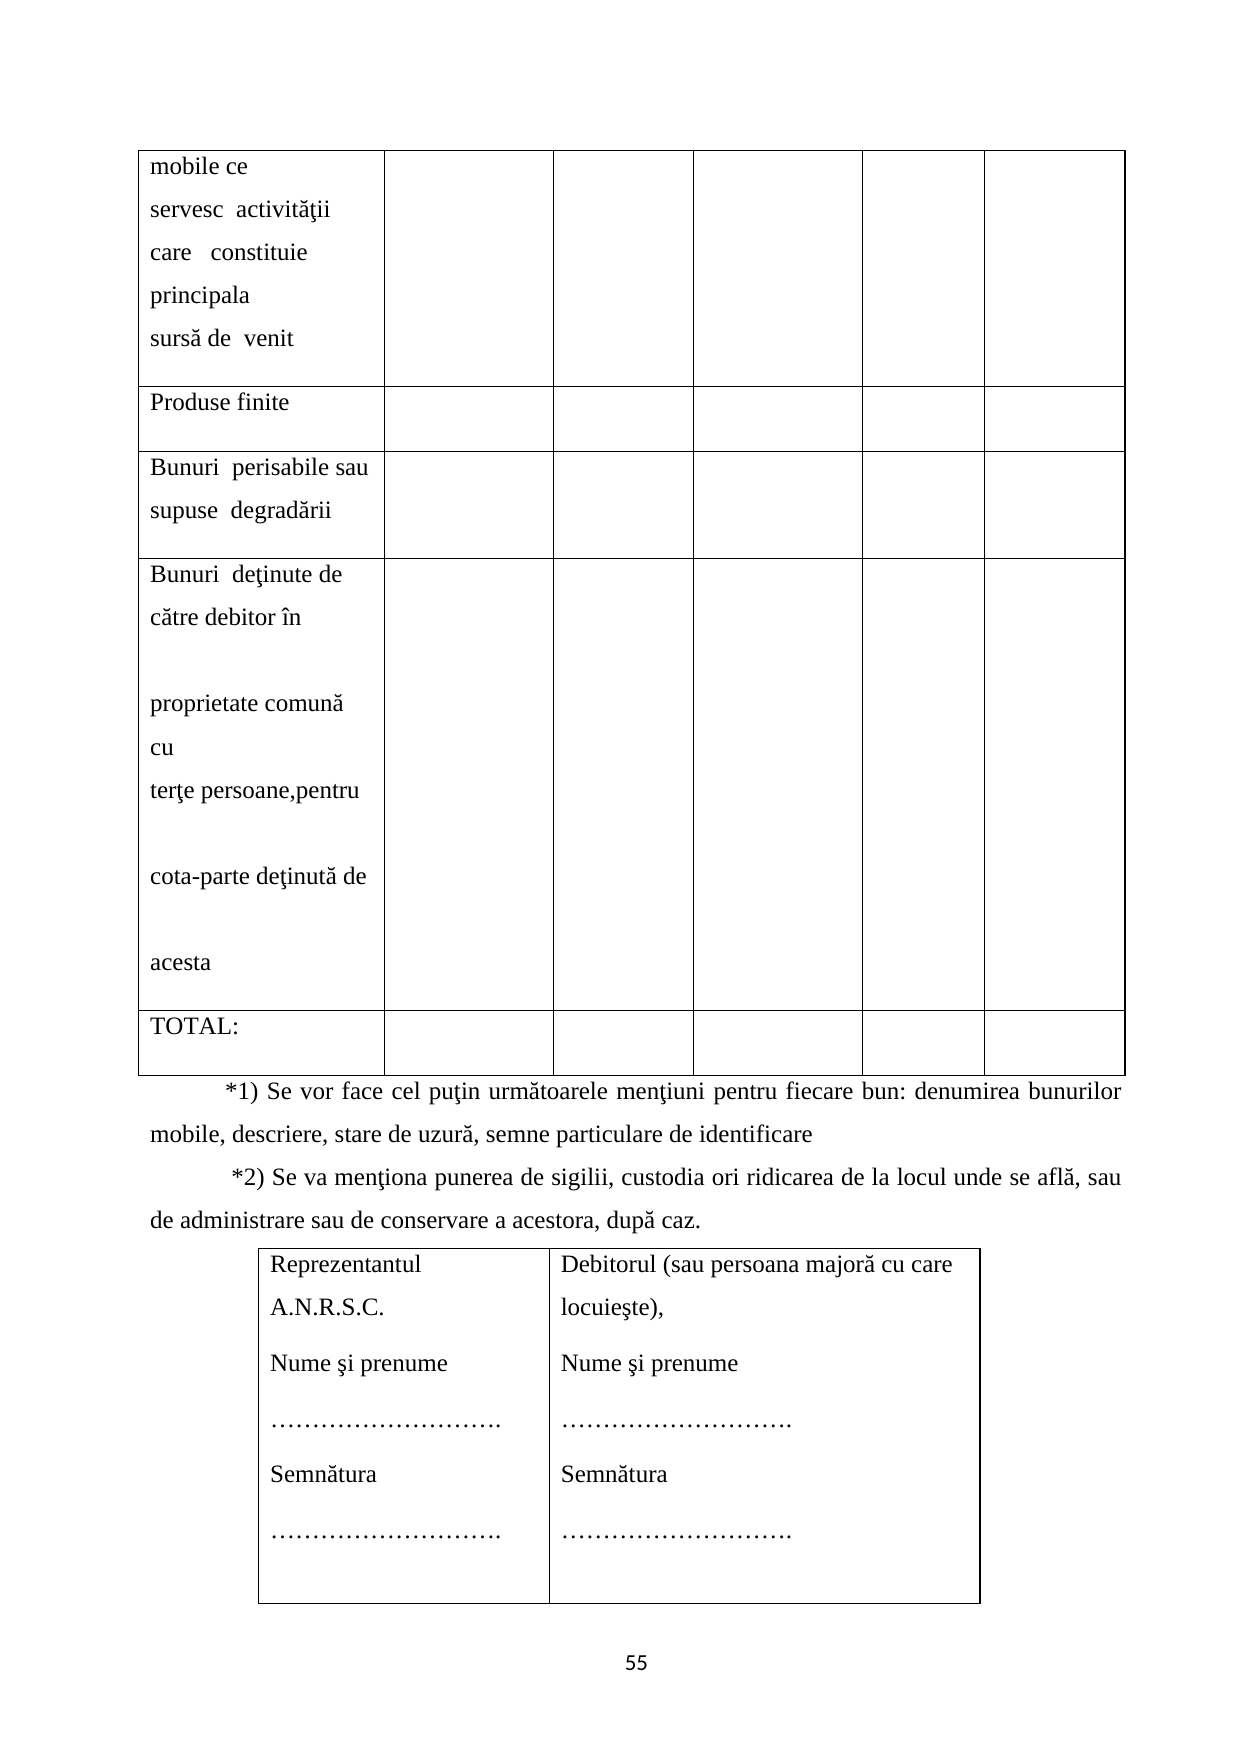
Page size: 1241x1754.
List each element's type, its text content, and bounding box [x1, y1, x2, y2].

table_cell [985, 1011, 1124, 1075]
table_cell [863, 452, 984, 558]
table_cell Bunuri deţinute de către debitor în proprietate comună cu terţe persoane,pentru cota-parte deţinută de acesta [139, 559, 384, 1010]
text *2) Se va menţiona punerea de sigilii, custodia ori ridicarea de la locul unde se află, sau de administrare sau de conservare a acestora, după caz. [150, 1162, 1122, 1234]
table_cell [985, 559, 1124, 1010]
table_cell [863, 387, 984, 451]
text *1) Se vor face cel puţin următoarele menţiuni pentru fiecare bun: denumirea bunurilor mobile, descriere, stare de uzură, semne particulare de identificare [150, 1076, 1122, 1148]
table_cell [863, 151, 984, 386]
table_cell [554, 559, 693, 1010]
table_cell [554, 452, 693, 558]
table_cell [554, 1011, 693, 1075]
table_cell [985, 387, 1124, 451]
table_cell [863, 1011, 984, 1075]
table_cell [139, 151, 384, 386]
table_cell [694, 1011, 862, 1075]
table_cell [554, 387, 693, 451]
table_cell [694, 559, 862, 1010]
table_cell [694, 151, 862, 386]
table_cell Produse finite [139, 387, 384, 451]
table_cell [985, 452, 1124, 558]
table_cell [385, 559, 553, 1010]
table_cell [385, 452, 553, 558]
table_cell [385, 387, 553, 451]
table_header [259, 1249, 549, 1603]
table_cell [694, 387, 862, 451]
table_cell TOTAL: [139, 1011, 384, 1075]
table_cell [863, 559, 984, 1010]
table_cell [694, 452, 862, 558]
table_cell Bunuri perisabile sau supuse degradării [139, 452, 384, 558]
table_cell [985, 151, 1124, 386]
table_cell [385, 151, 553, 386]
table_cell [554, 151, 693, 386]
table_cell [385, 1011, 553, 1075]
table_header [550, 1249, 979, 1603]
